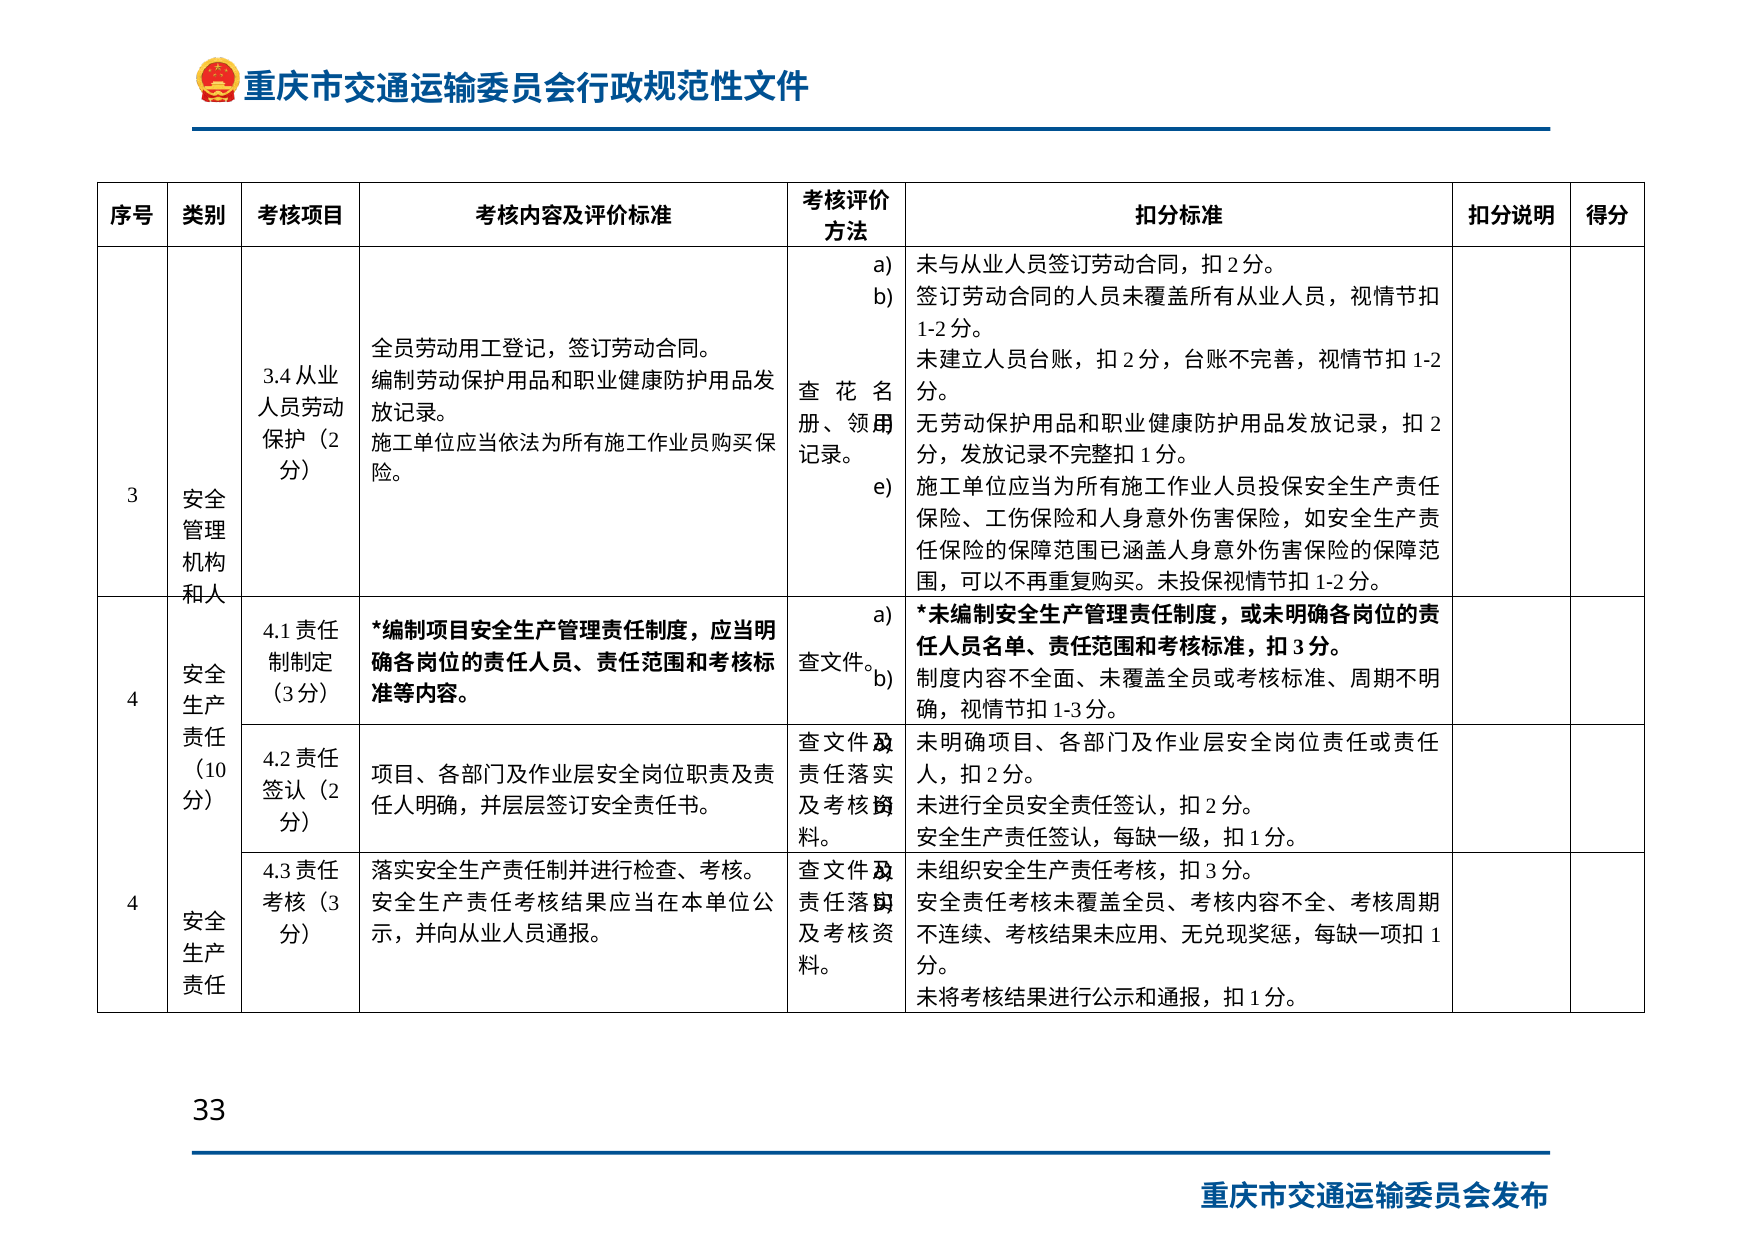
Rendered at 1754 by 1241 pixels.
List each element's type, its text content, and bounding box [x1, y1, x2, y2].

table_cell 3.4从业人员劳动保护（2分） [242, 247, 359, 596]
table_header 考核内容及评价标准 [360, 183, 787, 246]
table_cell *编制项目安全生产管理责任制度，应当明确各岗位的责任人员、责任范围和考核标准等内容。 [360, 597, 787, 724]
table_header 考核项目 [242, 183, 359, 246]
table_cell 安全 生产责任（10分） 安全 生产责任（10分） [168, 597, 241, 1012]
table_header 得分 [1571, 183, 1644, 246]
table_cell [1453, 597, 1570, 724]
picture [192, 55, 244, 106]
table_cell 落实安全生产责任制并进行检查、考核。 安全生产责任考核结果应当在本单位公示，并向从业人员通报。 [360, 853, 787, 1012]
table_cell [1571, 725, 1644, 852]
table_header 考核评价方法 [788, 183, 905, 246]
table_cell 4.2责任签认（2分） [242, 725, 359, 852]
table_cell [1571, 597, 1644, 724]
table_cell [1453, 247, 1570, 596]
table_cell *未编制安全生产管理责任制度，或未明确各岗位的责任人员名单、责任范围和考核标准，扣3分。 制度内容不全面、未覆盖全员或考核标准、周期不明确，视情节扣1-3分。 [906, 597, 1452, 724]
table_cell 查文件及责任落实及考核资料。 [788, 853, 905, 1012]
table_cell [1571, 853, 1644, 1012]
table_cell 项目、各部门及作业层安全岗位职责及责任人明确，并层层签订安全责任书。 [360, 725, 787, 852]
table_cell 未明确项目、各部门及作业层安全岗位责任或责任人，扣2分。 未进行全员安全责任签认，扣2分。 安全生产责任签认，每缺一级，扣1分。 [906, 725, 1452, 852]
table_header 类别 [168, 183, 241, 246]
table_cell 4.3责任考核（3分） [242, 853, 359, 1012]
table_header 扣分说明 [1453, 183, 1570, 246]
table_cell 查文件。 [788, 597, 905, 724]
table_cell [1453, 725, 1570, 852]
table_header 序号 [98, 183, 167, 246]
table_cell 4.1责任制制定（3分） [242, 597, 359, 724]
table_cell [1453, 853, 1570, 1012]
table_header 扣分标准 [906, 183, 1452, 246]
table_cell 全员劳动用工登记，签订劳动合同。 编制劳动保护用品和职业健康防护用品发放记录。 施工单位应当依法为所有施工作业员购买保险。 [360, 247, 787, 596]
table_cell 4 4 [98, 597, 167, 1012]
table_cell 查文件及责任落实及考核资料。 [788, 725, 905, 852]
table_cell 未与从业人员签订劳动合同，扣2分。 签订劳动合同的人员未覆盖所有从业人员，视情节扣1-2分。 未建立人员台账，扣2分，台账不完善，视情节扣1-2分。 无劳动保护用品和职业健康防护用品发放记录，扣2分，发放记录不完整扣1分。 施工单位应当为所有施工作业人员投保安全生产责任保险、工伤保险和人身意外伤害保险，如安全生产责任保险的保障范围已涵盖人身意外伤害保险的保障范围，可以不再重复购买。未投保视情节扣1-2分。 [906, 247, 1452, 596]
table_cell [1571, 247, 1644, 596]
table_cell 未组织安全生产责任考核，扣3分。 安全责任考核未覆盖全员、考核内容不全、考核周期不连续、考核结果未应用、无兑现奖惩，每缺一项扣1分。 未将考核结果进行公示和通报，扣1分。 [906, 853, 1452, 1012]
table_cell 查花名册、领用记录。 [788, 247, 905, 596]
